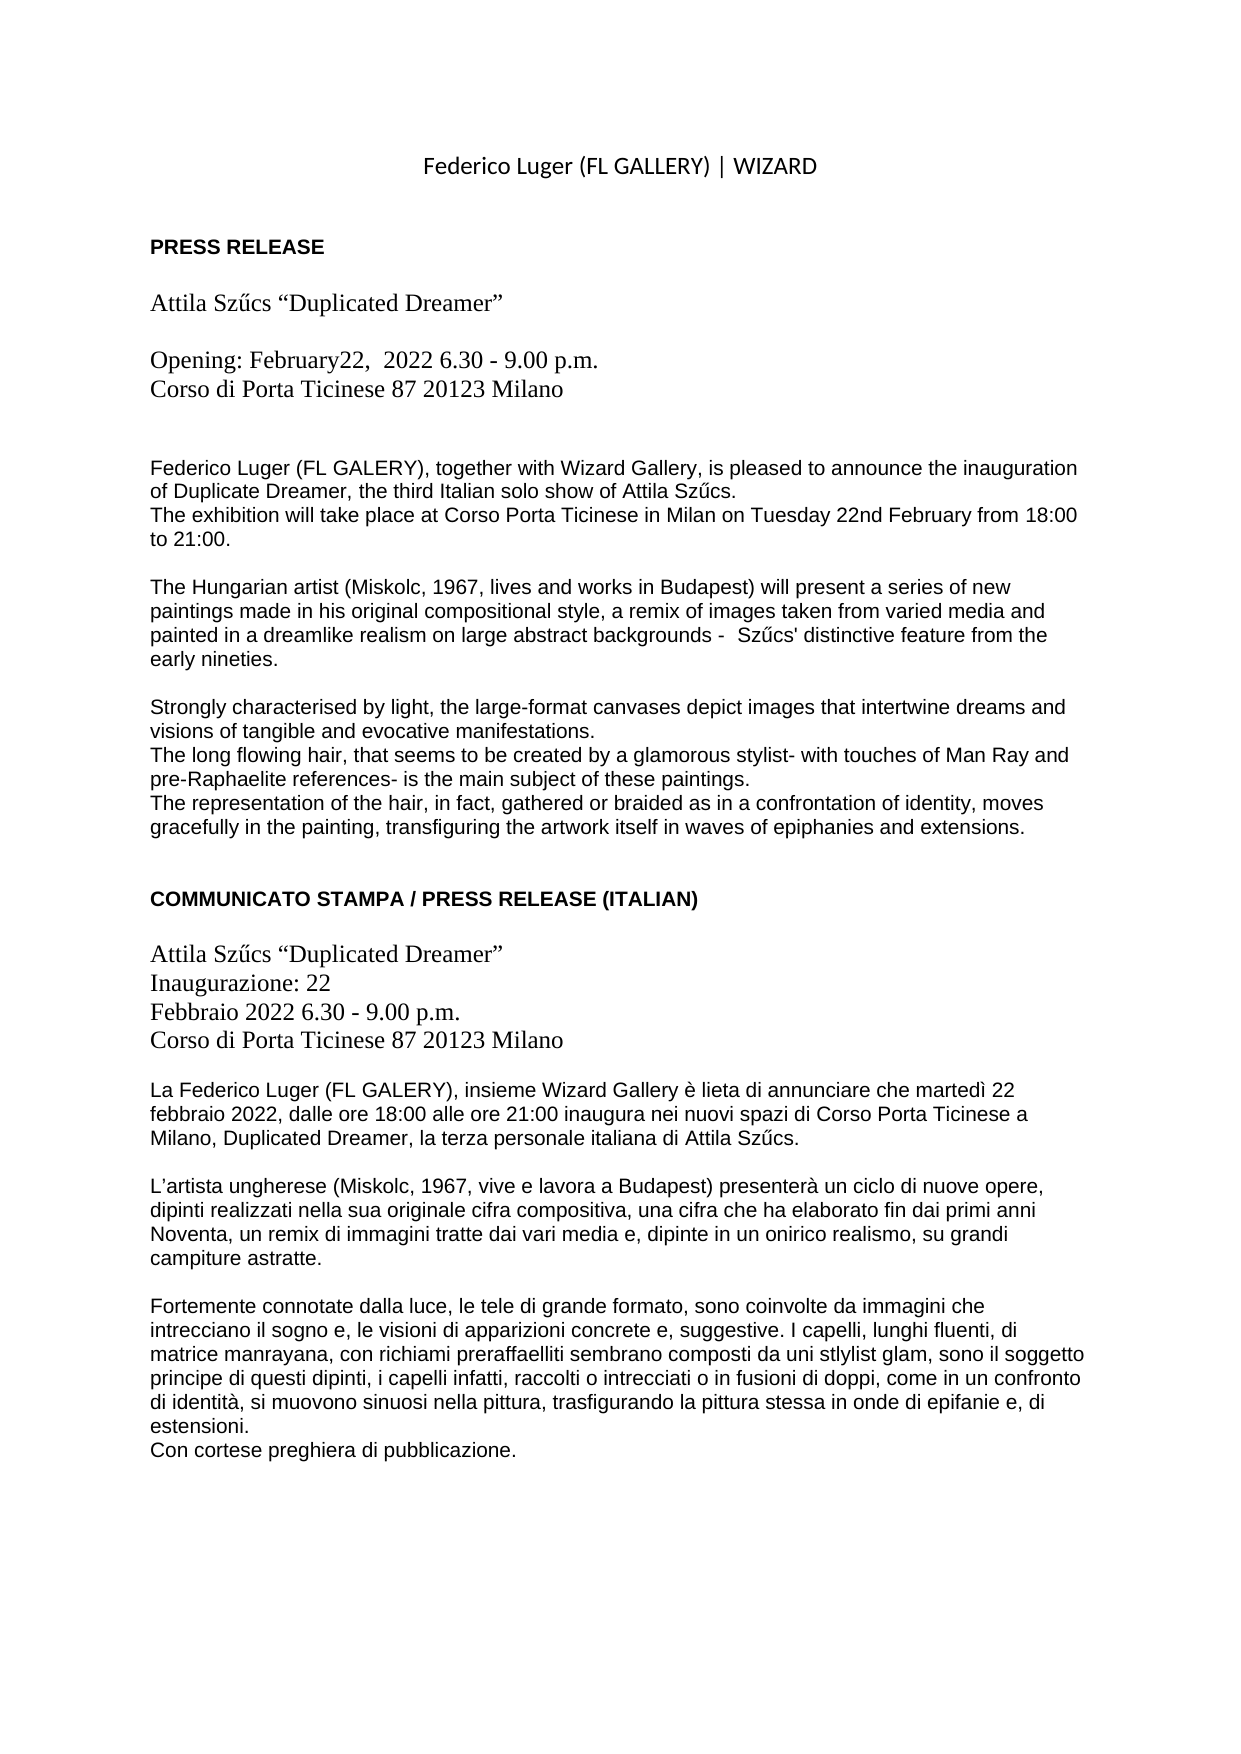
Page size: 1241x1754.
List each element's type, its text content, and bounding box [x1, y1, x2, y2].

text COMMUNICATO STAMPA / PRESS RELEASE (ITALIAN) [150, 887, 1090, 911]
text Inaugurazione: 22 [150, 968, 1090, 997]
text Febbraio 2022 6.30 - 9.00 p.m. [150, 997, 1090, 1026]
text The long flowing hair, that seems to be created by a glamorous stylist- with touches of Man Ray and pre-Raphaelite references- is the main subject of these paintings. [150, 743, 1090, 791]
text Attila Szűcs “Duplicated Dreamer” [150, 939, 1090, 968]
text La Federico Luger (FL GALERY), insieme Wizard Gallery è lieta di annunciare che martedì 22 febbraio 2022, dalle ore 18:00 alle ore 21:00 inaugura nei nuovi spazi di Corso Porta Ticinese a Milano, Duplicated Dreamer, la terza personale italiana di Attila Szűcs. [150, 1078, 1090, 1150]
text Strongly characterised by light, the large-format canvases depict images that intertwine dreams and visions of tangible and evocative manifestations. [150, 695, 1090, 743]
text Attila Szűcs “Duplicated Dreamer” [150, 288, 1090, 316]
text Fortemente connotate dalla luce, le tele di grande formato, sono coinvolte da immagini che intrecciano il sogno e, le visioni di apparizioni concrete e, suggestive. I capelli, lunghi fluenti, di matrice manrayana, con richiami preraffaelliti sembrano composti da uni stlylist glam, sono il soggetto principe di questi dipinti, i capelli infatti, raccolti o intrecciati o in fusioni di doppi, come in un confronto di identità, si muovono sinuosi nella pittura, trasfigurando la pittura stessa in onde di epifanie e, di estensioni. [150, 1294, 1090, 1438]
text PRESS RELEASE [150, 235, 1090, 259]
text Con cortese preghiera di pubblicazione. [150, 1438, 1090, 1462]
text L’artista ungherese (Miskolc, 1967, vive e lavora a Budapest) presenterà un ciclo di nuove opere, dipinti realizzati nella sua originale cifra compositiva, una cifra che ha elaborato fin dai primi anni Noventa, un remix di immagini tratte dai vari media e, dipinte in un onirico realismo, su grandi campiture astratte. [150, 1174, 1090, 1270]
text The exhibition will take place at Corso Porta Ticinese in Milan on Tuesday 22nd February from 18:00 to 21:00. [150, 503, 1090, 551]
text Federico Luger (FL GALERY), together with Wizard Gallery, is pleased to announce the inauguration of Duplicate Dreamer, the third Italian solo show of Attila Szűcs. [150, 455, 1090, 503]
text Corso di Porta Ticinese 87 20123 Milano [150, 374, 1090, 403]
text The representation of the hair, in fact, gathered or braided as in a confrontation of identity, moves gracefully in the painting, transfiguring the artwork itself in waves of epiphanies and extensions. [150, 791, 1090, 839]
text Corso di Porta Ticinese 87 20123 Milano [150, 1026, 1090, 1054]
text Federico Luger (FL GALLERY) | WIZARD [150, 150, 1090, 181]
text The Hungarian artist (Miskolc, 1967, lives and works in Budapest) will present a series of new paintings made in his original compositional style, a remix of images taken from varied media and painted in a dreamlike realism on large abstract backgrounds - Szűcs' distinctive feature from the early nineties. [150, 575, 1090, 671]
text Opening: February22, 2022 6.30 - 9.00 p.m. [150, 345, 1090, 374]
